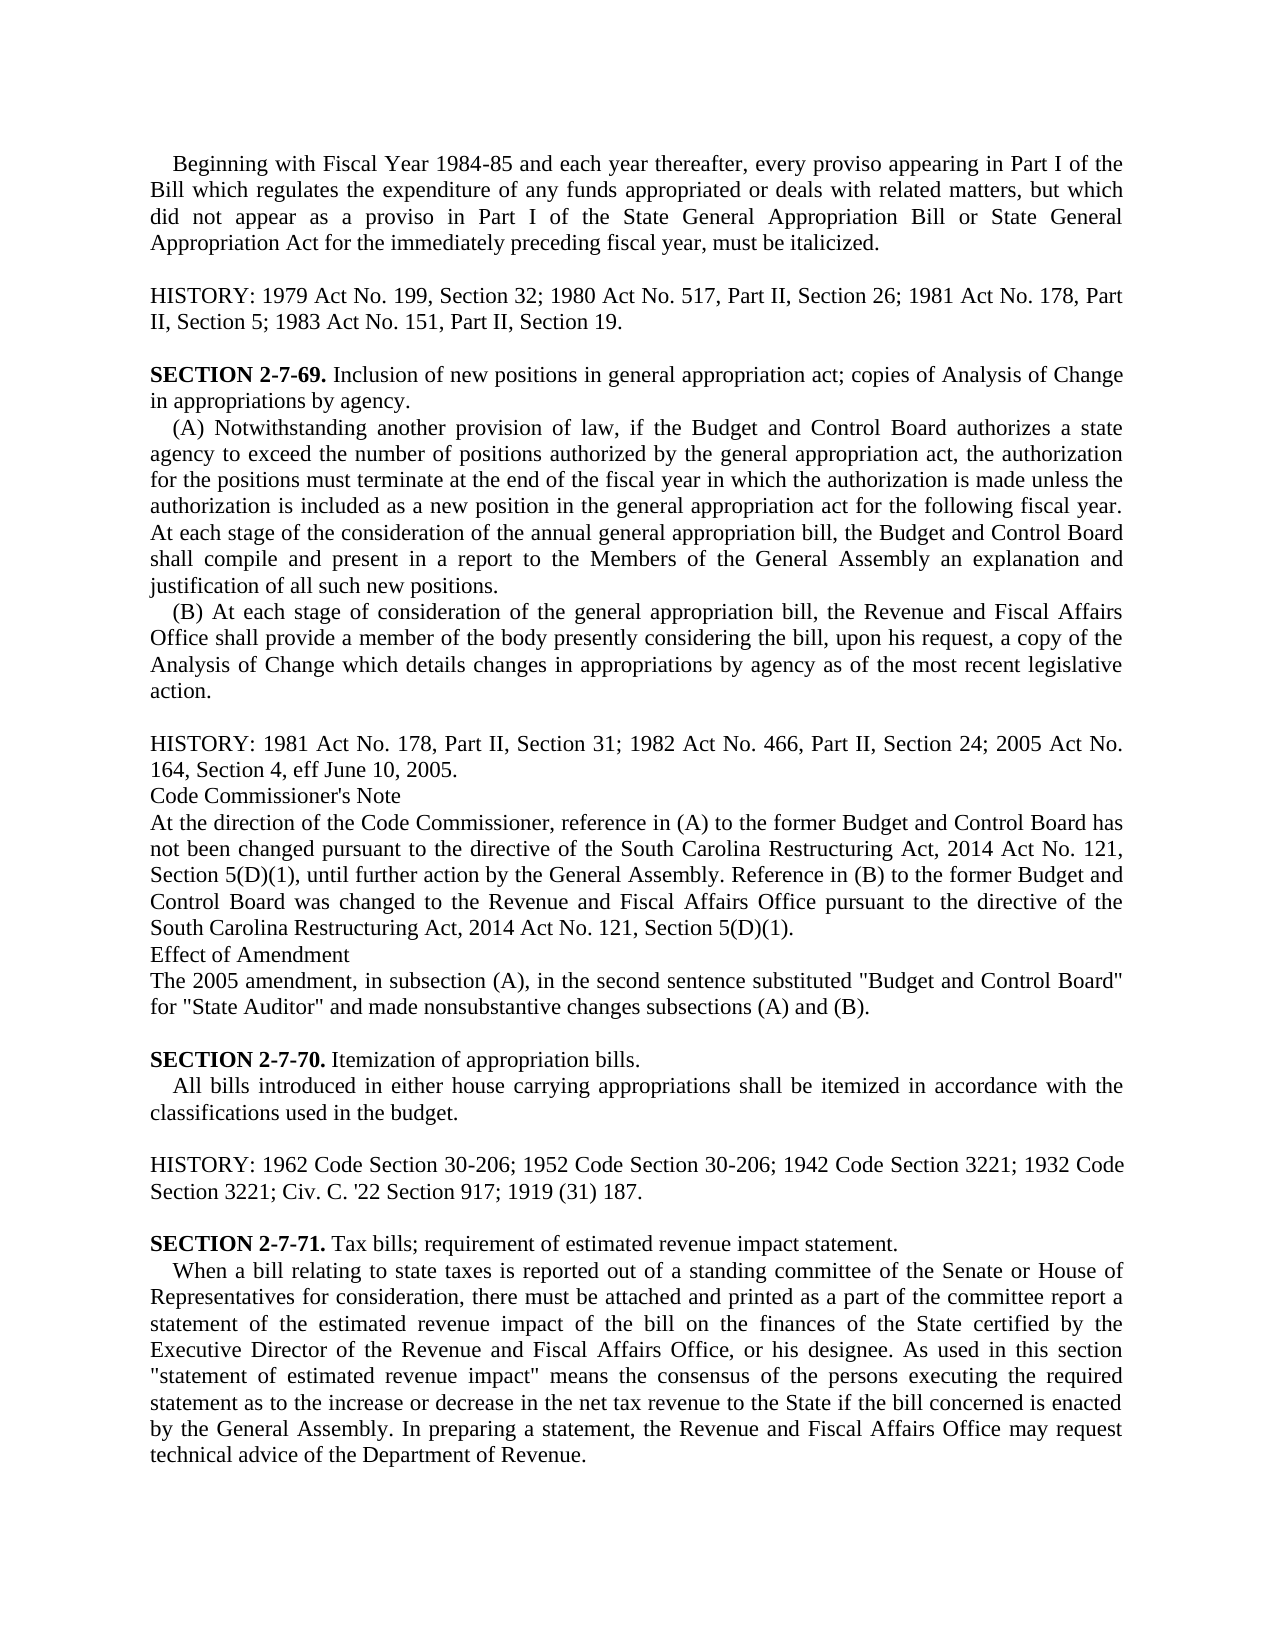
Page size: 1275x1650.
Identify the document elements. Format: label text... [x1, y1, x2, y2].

text HISTORY: 1962 Code Section 30-206; 1952 Code Section 30-206; 1942 Code Section 3221; 1932 Code Section 3221; Civ. C. '22 Section 917; 1919 (31) 187. [150, 1151, 1125, 1204]
text HISTORY: 1981 Act No. 178, Part II, Section 31; 1982 Act No. 466, Part II, Section 24; 2005 Act No. 164, Section 4, eff June 10, 2005. [150, 730, 1125, 782]
text Code Commissioner's Note [150, 782, 1125, 809]
text (B) At each stage of consideration of the general appropriation bill, the Revenue and Fiscal Affairs Office shall provide a member of the body presently considering the bill, upon his request, a copy of the Analysis of Change which details changes in appropriations by agency as of the most recent legislative action. [150, 598, 1125, 703]
text SECTION 2-7-70. Itemization of appropriation bills. [150, 1046, 1125, 1072]
text Effect of Amendment [150, 941, 1125, 967]
text SECTION 2-7-69. Inclusion of new positions in general appropriation act; copies of Analysis of Change in appropriations by agency. [150, 361, 1125, 413]
text Beginning with Fiscal Year 1984-85 and each year thereafter, every proviso appearing in Part I of the Bill which regulates the expenditure of any funds appropriated or deals with related matters, but which did not appear as a proviso in Part I of the State General Appropriation Bill or State General Appropriation Act for the immediately preceding fiscal year, must be italicized. [150, 150, 1125, 255]
text All bills introduced in either house carrying appropriations shall be itemized in accordance with the classifications used in the budget. [150, 1072, 1125, 1125]
text (A) Notwithstanding another provision of law, if the Budget and Control Board authorizes a state agency to exceed the number of positions authorized by the general appropriation act, the authorization for the positions must terminate at the end of the fiscal year in which the authorization is made unless the authorization is included as a new position in the general appropriation act for the following fiscal year. At each stage of the consideration of the annual general appropriation bill, the Budget and Control Board shall compile and present in a report to the Members of the General Assembly an explanation and justification of all such new positions. [150, 413, 1125, 598]
text The 2005 amendment, in subsection (A), in the second sentence substituted "Budget and Control Board" for "State Auditor" and made nonsubstantive changes subsections (A) and (B). [150, 967, 1125, 1020]
text HISTORY: 1979 Act No. 199, Section 32; 1980 Act No. 517, Part II, Section 26; 1981 Act No. 178, Part II, Section 5; 1983 Act No. 151, Part II, Section 19. [150, 282, 1125, 334]
text At the direction of the Code Commissioner, reference in (A) to the former Budget and Control Board has not been changed pursuant to the directive of the South Carolina Restructuring Act, 2014 Act No. 121, Section 5(D)(1), until further action by the General Assembly. Reference in (B) to the former Budget and Control Board was changed to the Revenue and Fiscal Affairs Office pursuant to the directive of the South Carolina Restructuring Act, 2014 Act No. 121, Section 5(D)(1). [150, 809, 1125, 941]
text When a bill relating to state taxes is reported out of a standing committee of the Senate or House of Representatives for consideration, there must be attached and printed as a part of the committee report a statement of the estimated revenue impact of the bill on the finances of the State certified by the Executive Director of the Revenue and Fiscal Affairs Office, or his designee. As used in this section "statement of estimated revenue impact" means the consensus of the persons executing the required statement as to the increase or decrease in the net tax revenue to the State if the bill concerned is enacted by the General Assembly. In preparing a statement, the Revenue and Fiscal Affairs Office may request technical advice of the Department of Revenue. [150, 1257, 1125, 1468]
text SECTION 2-7-71. Tax bills; requirement of estimated revenue impact statement. [150, 1231, 1125, 1257]
